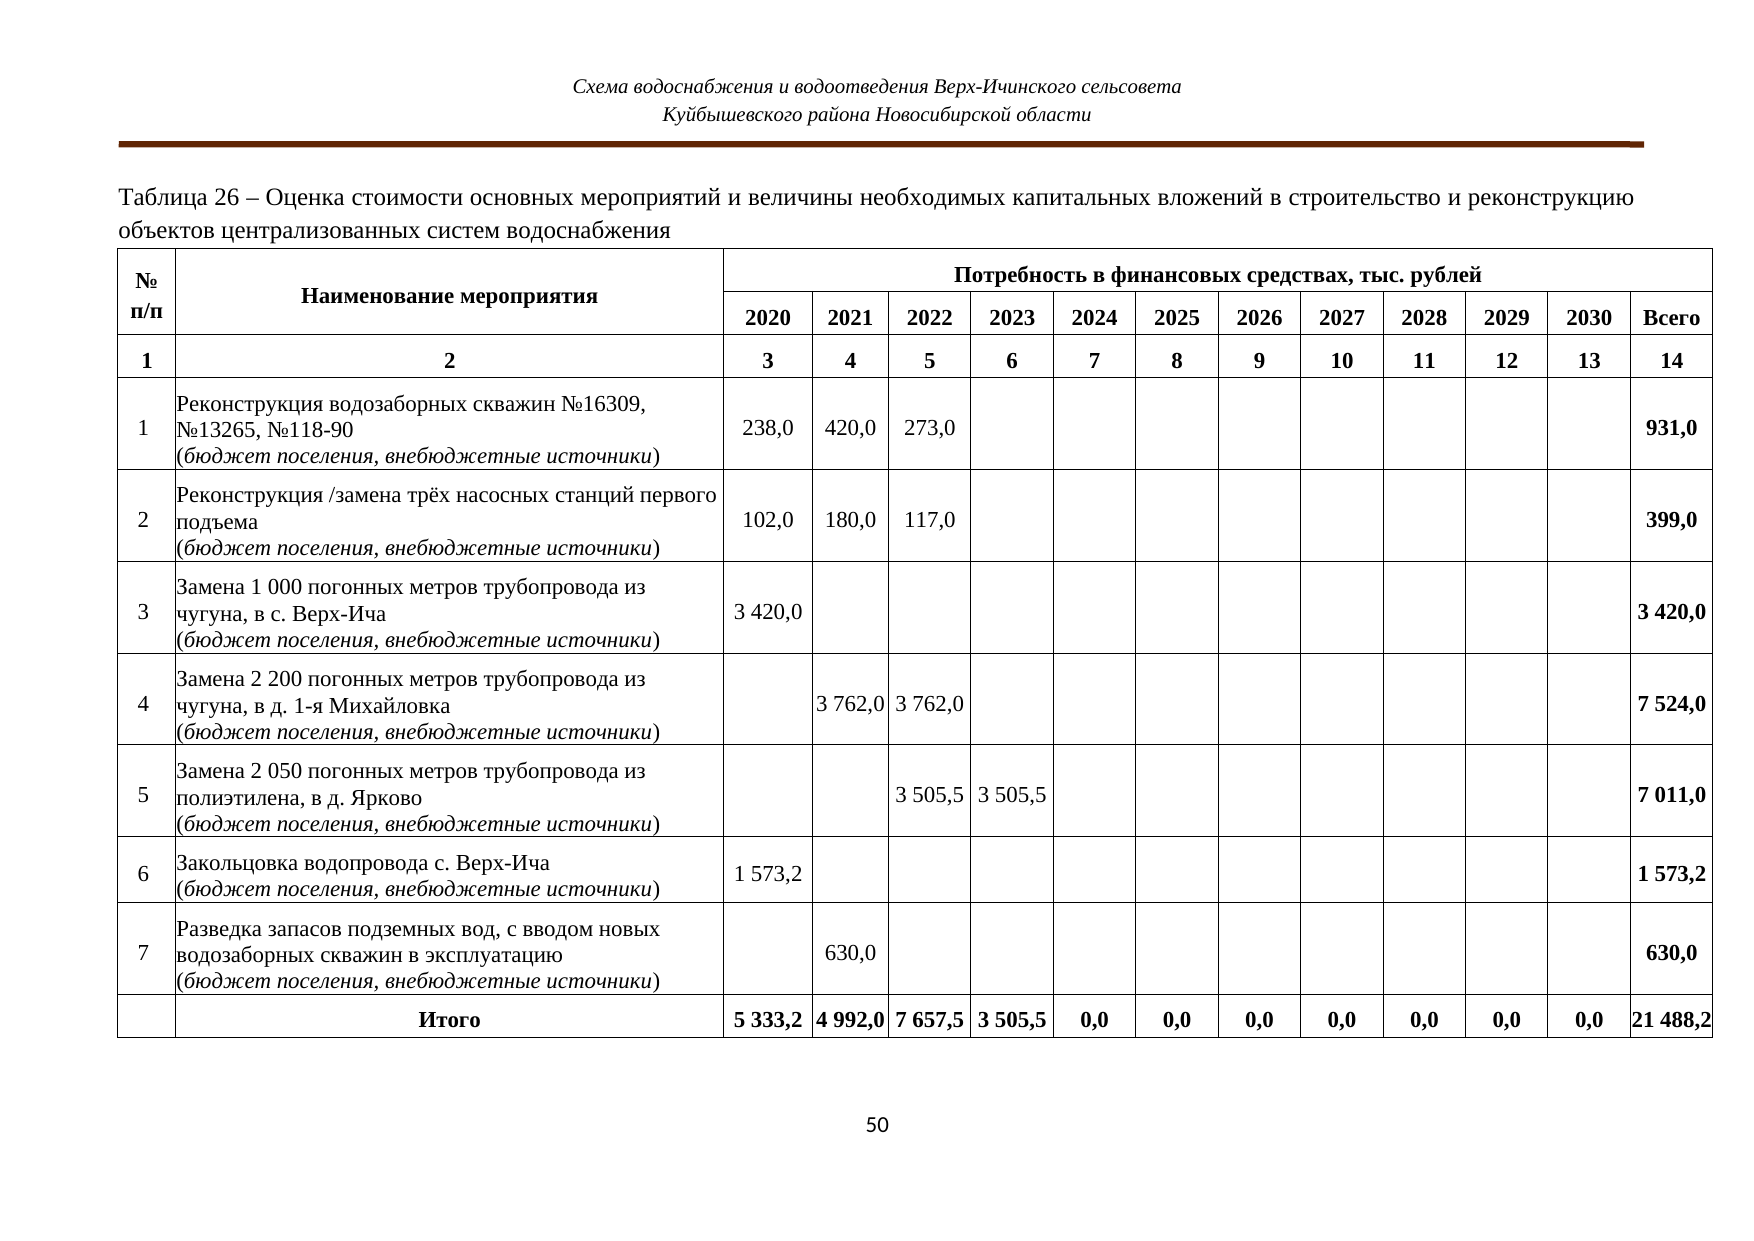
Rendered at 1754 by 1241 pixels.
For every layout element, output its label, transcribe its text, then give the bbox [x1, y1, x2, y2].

table_cell 2026 [1219, 292, 1300, 334]
table_cell 0,0 [1136, 995, 1218, 1037]
table_cell [1466, 378, 1547, 469]
table_header Потребность в финансовых средствах, тыс. рублей [724, 249, 1712, 291]
table_cell 7 657,5 [889, 995, 970, 1037]
table_cell [118, 378, 175, 469]
table_cell 420,0 [813, 378, 888, 469]
table_cell [1054, 837, 1135, 902]
table_cell [1548, 745, 1630, 836]
table_cell [1054, 745, 1135, 836]
table_cell [1136, 470, 1218, 561]
table_cell [1466, 745, 1547, 836]
table_cell [118, 837, 175, 902]
table_cell [1384, 745, 1465, 836]
table_cell 238,0 [724, 378, 812, 469]
table_cell 9 [1219, 335, 1300, 377]
table_cell 4 992,0 [813, 995, 888, 1037]
table_cell [971, 654, 1053, 744]
table_cell 117,0 [889, 470, 970, 561]
table_cell 931,0 [1631, 378, 1712, 469]
table_cell 630,0 [1631, 903, 1712, 994]
table_cell 630,0 [813, 903, 888, 994]
table_cell 5 333,2 [724, 995, 812, 1037]
table_cell 2027 [1301, 292, 1383, 334]
table_cell [1219, 837, 1300, 902]
table_header Наименование мероприятия [176, 249, 723, 334]
table_cell [1301, 903, 1383, 994]
table_cell [1548, 470, 1630, 561]
table_cell Замена 1 000 погонных метров трубопровода из чугуна, в с. Верх-Ича (бюджет поселения, внебюджетные источники) [176, 562, 723, 652]
table_cell Итого [176, 995, 723, 1037]
table_cell [1219, 562, 1300, 652]
table_cell [813, 562, 888, 652]
table_cell 6 [971, 335, 1053, 377]
table_cell [1054, 903, 1135, 994]
table_cell Реконструкция водозаборных скважин №16309, №13265, №118-90 (бюджет поселения, внебюджетные источники) [176, 378, 723, 469]
table_cell [1054, 470, 1135, 561]
table_cell 2024 [1054, 292, 1135, 334]
table_cell 3 762,0 [813, 654, 888, 744]
table_cell 273,0 [889, 378, 970, 469]
table_cell [118, 903, 175, 994]
table_cell [1136, 562, 1218, 652]
table_cell [971, 378, 1053, 469]
table_cell [1466, 837, 1547, 902]
table_cell [118, 745, 175, 836]
table_cell [1136, 837, 1218, 902]
table_cell [1219, 745, 1300, 836]
table_cell 11 [1384, 335, 1465, 377]
table_cell [118, 995, 175, 1037]
table_cell [889, 837, 970, 902]
table_cell [118, 562, 175, 652]
table_header № п/п [118, 249, 175, 334]
table_cell [1301, 562, 1383, 652]
table_cell 2023 [971, 292, 1053, 334]
table_cell [118, 654, 175, 744]
table_cell 2020 [724, 292, 812, 334]
table_cell [1548, 837, 1630, 902]
table_cell [1384, 903, 1465, 994]
table_cell [1384, 562, 1465, 652]
table_cell 1 573,2 [724, 837, 812, 902]
table_cell [1054, 654, 1135, 744]
table_cell 14 [1631, 335, 1712, 377]
table_cell 3 505,5 [971, 995, 1053, 1037]
table_cell [724, 903, 812, 994]
table_cell 8 [1136, 335, 1218, 377]
table_cell [1548, 903, 1630, 994]
table_cell 3 505,5 [889, 745, 970, 836]
table_cell [1384, 378, 1465, 469]
table_cell [1054, 378, 1135, 469]
table_cell 0,0 [1054, 995, 1135, 1037]
table_cell [1219, 470, 1300, 561]
table_cell 7 524,0 [1631, 654, 1712, 744]
table_cell 399,0 [1631, 470, 1712, 561]
table_cell [1384, 837, 1465, 902]
table_cell [971, 562, 1053, 652]
table_cell [1384, 654, 1465, 744]
table_cell 0,0 [1219, 995, 1300, 1037]
table_cell 12 [1466, 335, 1547, 377]
table_cell 7 011,0 [1631, 745, 1712, 836]
table_cell 1 [118, 335, 175, 377]
table_cell Всего [1631, 292, 1712, 334]
table_cell 0,0 [1466, 995, 1547, 1037]
table_cell [1466, 470, 1547, 561]
table_cell [1054, 562, 1135, 652]
table_cell [889, 562, 970, 652]
table_cell [1466, 903, 1547, 994]
table_cell [1548, 562, 1630, 652]
table_cell 102,0 [724, 470, 812, 561]
table_cell [118, 470, 175, 561]
table_cell [1301, 378, 1383, 469]
table_cell [724, 654, 812, 744]
table_cell [1548, 654, 1630, 744]
table_cell 2030 [1548, 292, 1630, 334]
table_cell 2 [176, 335, 723, 377]
table_cell [1466, 654, 1547, 744]
table_cell [813, 837, 888, 902]
table_cell 10 [1301, 335, 1383, 377]
table_cell 0,0 [1384, 995, 1465, 1037]
table_cell Реконструкция /замена трёх насосных станций первого подъема (бюджет поселения, внебюджетные источники) [176, 470, 723, 561]
table_cell 3 420,0 [724, 562, 812, 652]
table_cell 1 573,2 [1631, 837, 1712, 902]
table_cell [1219, 654, 1300, 744]
table_cell [1301, 470, 1383, 561]
table_cell 7 [1054, 335, 1135, 377]
table_cell 0,0 [1548, 995, 1630, 1037]
table_cell Замена 2 050 погонных метров трубопровода из полиэтилена, в д. Ярково (бюджет поселения, внебюджетные источники) [176, 745, 723, 836]
table_cell [1136, 903, 1218, 994]
table_cell [1136, 378, 1218, 469]
table_cell [1136, 745, 1218, 836]
table_cell [971, 470, 1053, 561]
table_cell [1466, 562, 1547, 652]
table_cell 21 488,2 [1631, 995, 1712, 1037]
table_cell 3 762,0 [889, 654, 970, 744]
table_cell Закольцовка водопровода с. Верх-Ича (бюджет поселения, внебюджетные источники) [176, 837, 723, 902]
table_cell [813, 745, 888, 836]
table_cell [1301, 654, 1383, 744]
table_cell 13 [1548, 335, 1630, 377]
table_cell [1301, 837, 1383, 902]
table_cell [971, 837, 1053, 902]
table_cell Замена 2 200 погонных метров трубопровода из чугуна, в д. 1-я Михайловка (бюджет поселения, внебюджетные источники) [176, 654, 723, 744]
table_cell 0,0 [1301, 995, 1383, 1037]
table_cell Разведка запасов подземных вод, с вводом новых водозаборных скважин в эксплуатацию (бюджет поселения, внебюджетные источники) [176, 903, 723, 994]
table_cell [1136, 654, 1218, 744]
table_cell 2022 [889, 292, 970, 334]
table_cell 2021 [813, 292, 888, 334]
text Таблица 26 – Оценка стоимости основных мероприятий и величины необходимых капитальных вложений в строительство и реконструкцию объектов централизованных систем водоснабжения [118, 182, 1636, 243]
table_cell 180,0 [813, 470, 888, 561]
table_cell [1548, 378, 1630, 469]
table_cell 3 505,5 [971, 745, 1053, 836]
table_cell [1301, 745, 1383, 836]
table_cell 2028 [1384, 292, 1465, 334]
table_cell [889, 903, 970, 994]
table_cell [1219, 903, 1300, 994]
table_cell 2029 [1466, 292, 1547, 334]
table_cell [1384, 470, 1465, 561]
table_cell 4 [813, 335, 888, 377]
table_cell 3 420,0 [1631, 562, 1712, 652]
table_cell [1219, 378, 1300, 469]
table_cell 5 [889, 335, 970, 377]
table_cell [971, 903, 1053, 994]
table_cell 2025 [1136, 292, 1218, 334]
table_cell [724, 745, 812, 836]
table_cell 3 [724, 335, 812, 377]
